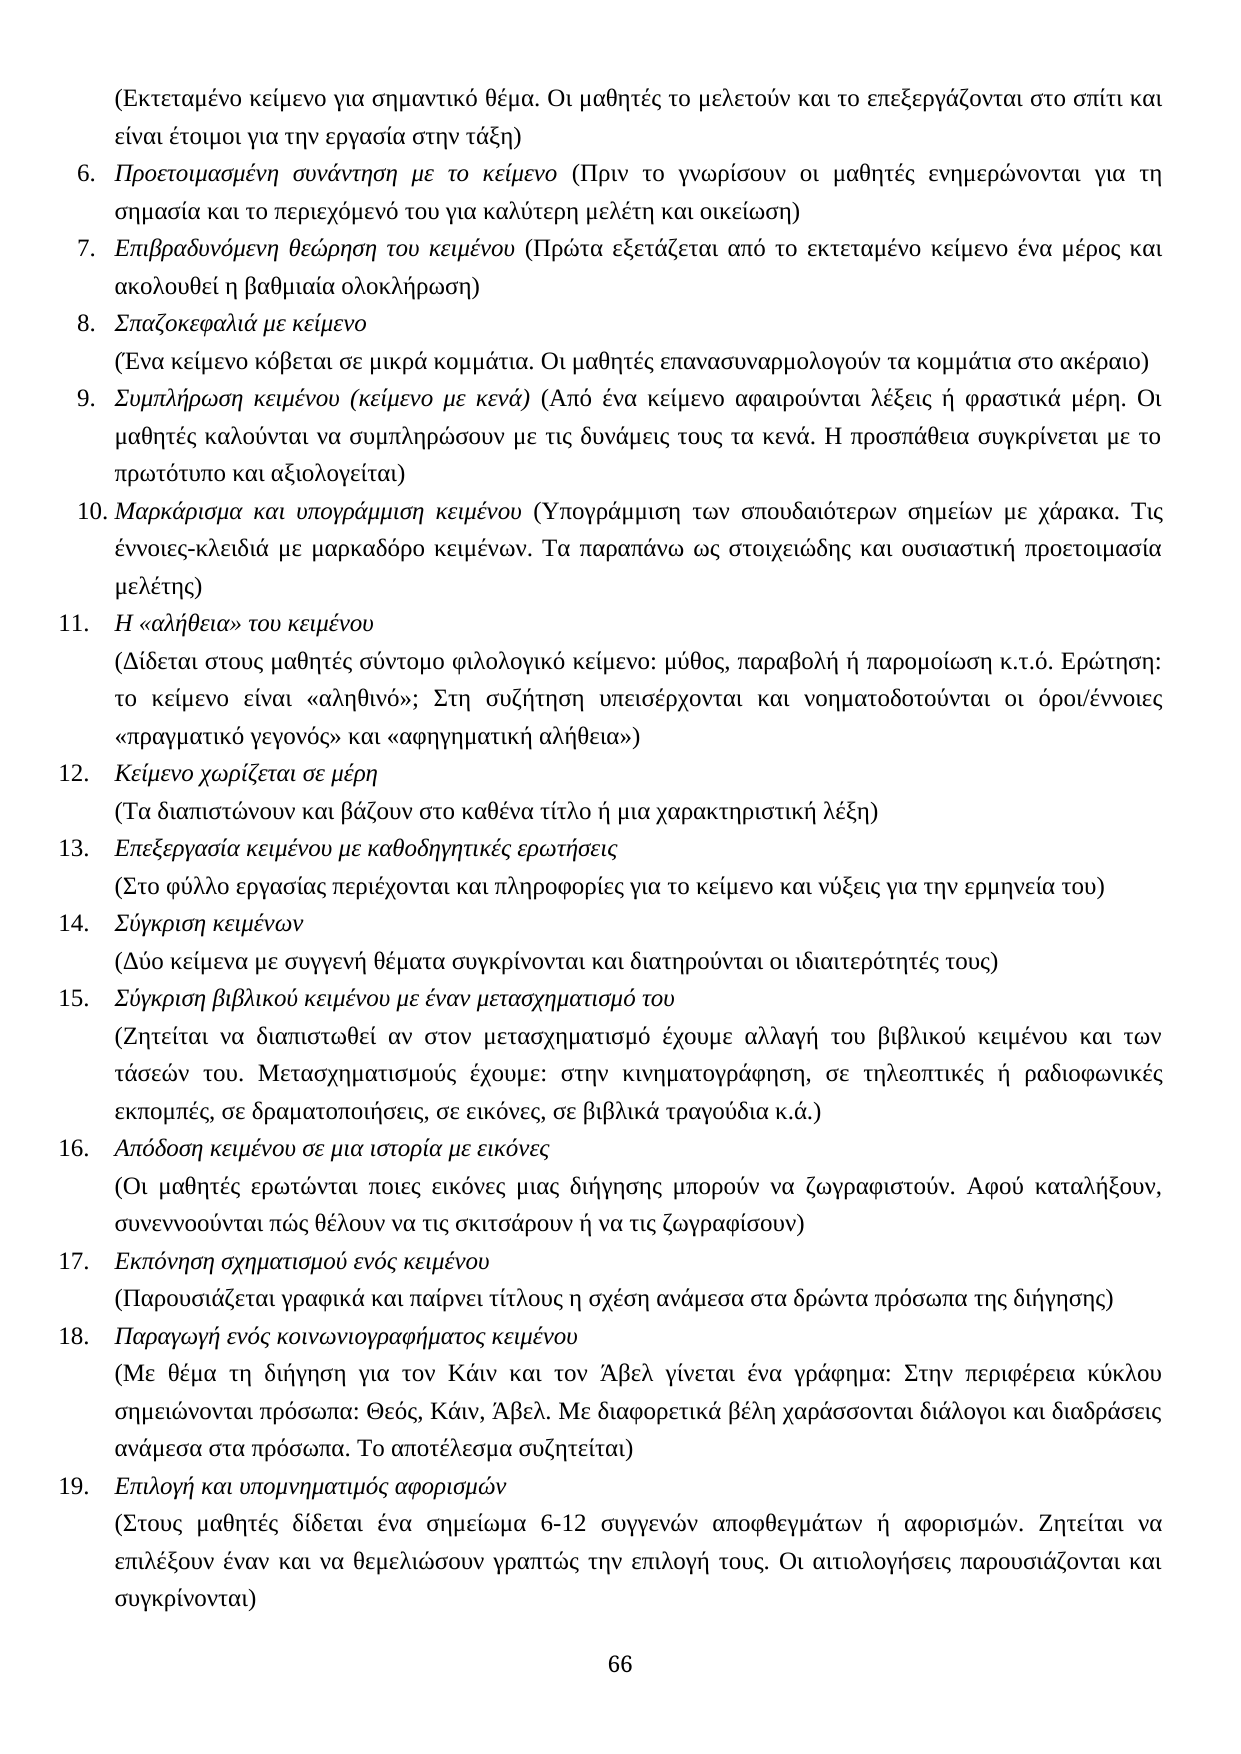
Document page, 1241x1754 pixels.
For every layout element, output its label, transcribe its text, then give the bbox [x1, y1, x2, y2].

text (Ζητείται να διαπιστωθεί αν στον μετασχηματισμό έχουμε αλλαγή του βιβλικού κειμένου και των τάσεών του. Μετασχηματισμούς έχουμε: στην κινηματογράφηση, σε τηλεοπτικές ή ραδιοφωνικές εκπομπές, σε δραματοποιήσεις, σε εικόνες, σε βιβλικά τραγούδια κ.ά.) [114, 1014, 1163, 1127]
text (Τα διαπιστώνουν και βάζουν στο καθένα τίτλο ή μια χαρακτηριστική λέξη) [114, 789, 1163, 827]
list Εκπόνηση σχηματισμού ενός κειμένου [58, 1239, 1163, 1277]
text (Δύο κείμενα με συγγενή θέματα συγκρίνονται και διατηρούνται οι ιδιαιτερότητές τους) [114, 939, 1163, 977]
list Επιβραδυνόμενη θεώρηση του κειμένου (Πρώτα εξετάζεται από το εκτεταμένο κείμενο ένα μέρος και ακολουθεί η βαθμιαία ολοκλήρωση) [77, 227, 1163, 302]
list Προετοιμασμένη συνάντηση με το κείμενο (Πριν το γνωρίσουν οι μαθητές ενημερώνονται για τη σημασία και το περιεχόμενό του για καλύτερη μελέτη και οικείωση) [77, 152, 1163, 227]
text (Παρουσιάζεται γραφικά και παίρνει τίτλους η σχέση ανάμεσα στα δρώντα πρόσωπα της διήγησης) [114, 1277, 1163, 1314]
text (Δίδεται στους μαθητές σύντομο φιλολογικό κείμενο: μύθος, παραβολή ή παρομοίωση κ.τ.ό. Ερώτηση: το κείμενο είναι «αληθινό»; Στη συζήτηση υπεισέρχονται και νοηματοδοτούνται οι όροι/έννοιες «πραγματικό γεγονός» και «αφηγηματική αλήθεια») [114, 639, 1163, 752]
list Επεξεργασία κειμένου με καθοδηγητικές ερωτήσεις [58, 827, 1163, 864]
list Σύγκριση κειμένων [58, 902, 1163, 939]
text (Εκτεταμένο κείμενο για σημαντικό θέμα. Οι μαθητές το μελετούν και το επεξεργάζονται στο σπίτι και είναι έτοιμοι για την εργασία στην τάξη) [114, 77, 1163, 152]
list Σπαζοκεφαλιά με κείμενο [77, 302, 1163, 339]
list Απόδοση κειμένου σε μια ιστορία με εικόνες [58, 1127, 1163, 1164]
text (Ένα κείμενο κόβεται σε μικρά κομμάτια. Οι μαθητές επανασυναρμολογούν τα κομμάτια στο ακέραιο) [114, 339, 1163, 377]
text (Στους μαθητές δίδεται ένα σημείωμα 6-12 συγγενών αποφθεγμάτων ή αφορισμών. Ζητείται να επιλέξουν έναν και να θεμελιώσουν γραπτώς την επιλογή τους. Οι αιτιολογήσεις παρουσιάζονται και συγκρίνονται) [114, 1502, 1163, 1614]
list Σύγκριση βιβλικού κειμένου με έναν μετασχηματισμό του [58, 977, 1163, 1014]
text (Οι μαθητές ερωτώνται ποιες εικόνες μιας διήγησης μπορούν να ζωγραφιστούν. Αφού καταλήξουν, συνεννοούνται πώς θέλουν να τις σκιτσάρουν ή να τις ζωγραφίσουν) [114, 1164, 1163, 1239]
list Συμπλήρωση κειμένου (κείμενο με κενά) (Από ένα κείμενο αφαιρούνται λέξεις ή φραστικά μέρη. Οι μαθητές καλούνται να συμπληρώσουν με τις δυνάμεις τους τα κενά. Η προσπάθεια συγκρίνεται με το πρωτότυπο και αξιολογείται) [77, 377, 1163, 489]
list Η «αλήθεια» του κειμένου [58, 602, 1163, 639]
list Μαρκάρισμα και υπογράμμιση κειμένου (Υπογράμμιση των σπουδαιότερων σημείων με χάρακα. Τις έννοιες-κλειδιά με μαρκαδόρο κειμένων. Τα παραπάνω ως στοιχειώδης και ουσιαστική προετοιμασία μελέτης) [77, 489, 1163, 602]
text (Με θέμα τη διήγηση για τον Κάιν και τον Άβελ γίνεται ένα γράφημα: Στην περιφέρεια κύκλου σημειώνονται πρόσωπα: Θεός, Κάιν, Άβελ. Με διαφορετικά βέλη χαράσσονται διάλογοι και διαδράσεις ανάμεσα στα πρόσωπα. Το αποτέλεσμα συζητείται) [114, 1352, 1163, 1464]
list Κείμενο χωρίζεται σε μέρη [58, 752, 1163, 789]
list Επιλογή και υπομνηματιμός αφορισμών [58, 1464, 1163, 1502]
text (Στο φύλλο εργασίας περιέχονται και πληροφορίες για το κείμενο και νύξεις για την ερμηνεία του) [114, 864, 1163, 902]
list Παραγωγή ενός κοινωνιογραφήματος κειμένου [58, 1314, 1163, 1352]
